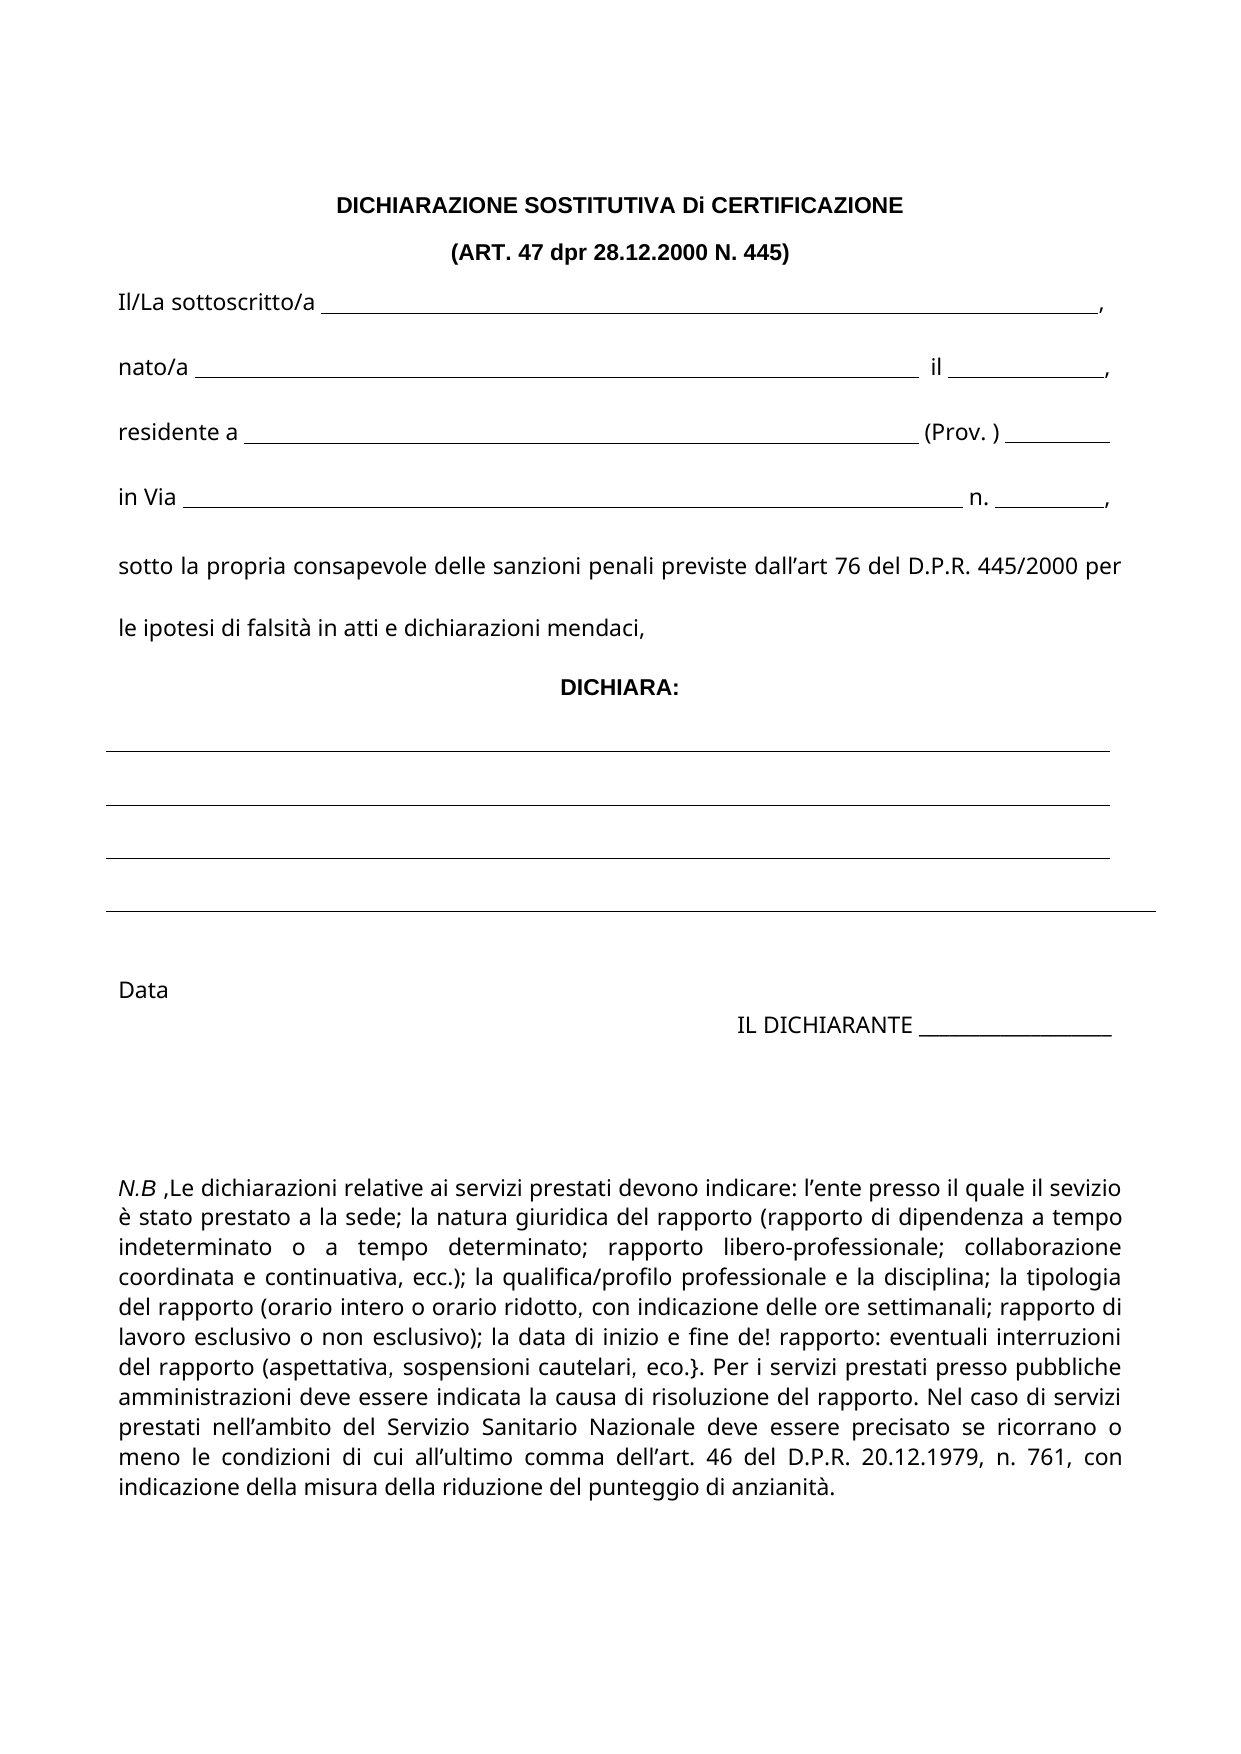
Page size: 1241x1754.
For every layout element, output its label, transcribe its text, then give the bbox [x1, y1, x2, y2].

text N.B ,Le dichiarazioni relative ai servizi prestati devono indicare: l’ente presso il quale il sevizio è stato prestato a la sede; la natura giuridica del rapporto (rapporto di dipendenza a tempo indeterminato o a tempo determinato; rapporto libero-professionale; collaborazione coordinata e continuativa, ecc.); la qualifica/profilo professionale e la disciplina; la tipologia del rapporto (orario intero o orario ridotto, con indicazione delle ore settimanali; rapporto di lavoro esclusivo o non esclusivo); la data di inizio e fine de! rapporto: eventuali interruzioni del rapporto (aspettativa, sospensioni cautelari, eco.}. Per i servizi prestati presso pubbliche amministrazioni deve essere indicata la causa di risoluzione del rapporto. Nel caso di servizi prestati nell’ambito del Servizio Sanitario Nazionale deve essere precisato se ricorrano o meno le condizioni di cui all’ultimo comma dell’art. 46 del D.P.R. 20.12.1979, n. 761, con indicazione della misura della riduzione del punteggio di anzianità. [118, 1172, 1123, 1502]
text IL DICHIARANTE ___________________ [726, 1009, 1123, 1040]
text nato/a il , [118, 351, 1124, 382]
text Il/La sottoscritto/a , [118, 286, 1124, 317]
text sotto la propria consapevole delle sanzioni penali previste dall’art 76 del D.P.R. 445/2000 per le ipotesi di falsità in atti e dichiarazioni mendaci, [118, 550, 1122, 643]
subtitle DICHIARAZIONE SOSTITUTIVA Di CERTIFICAZIONE (ART. 47 dpr 28.12.2000 N. 445) [336, 192, 906, 266]
text in Via n. , [118, 481, 1124, 512]
subtitle DICHIARA: [558, 675, 682, 701]
text Data [118, 974, 1134, 1005]
text residente a (Prov. ) [118, 416, 1124, 447]
